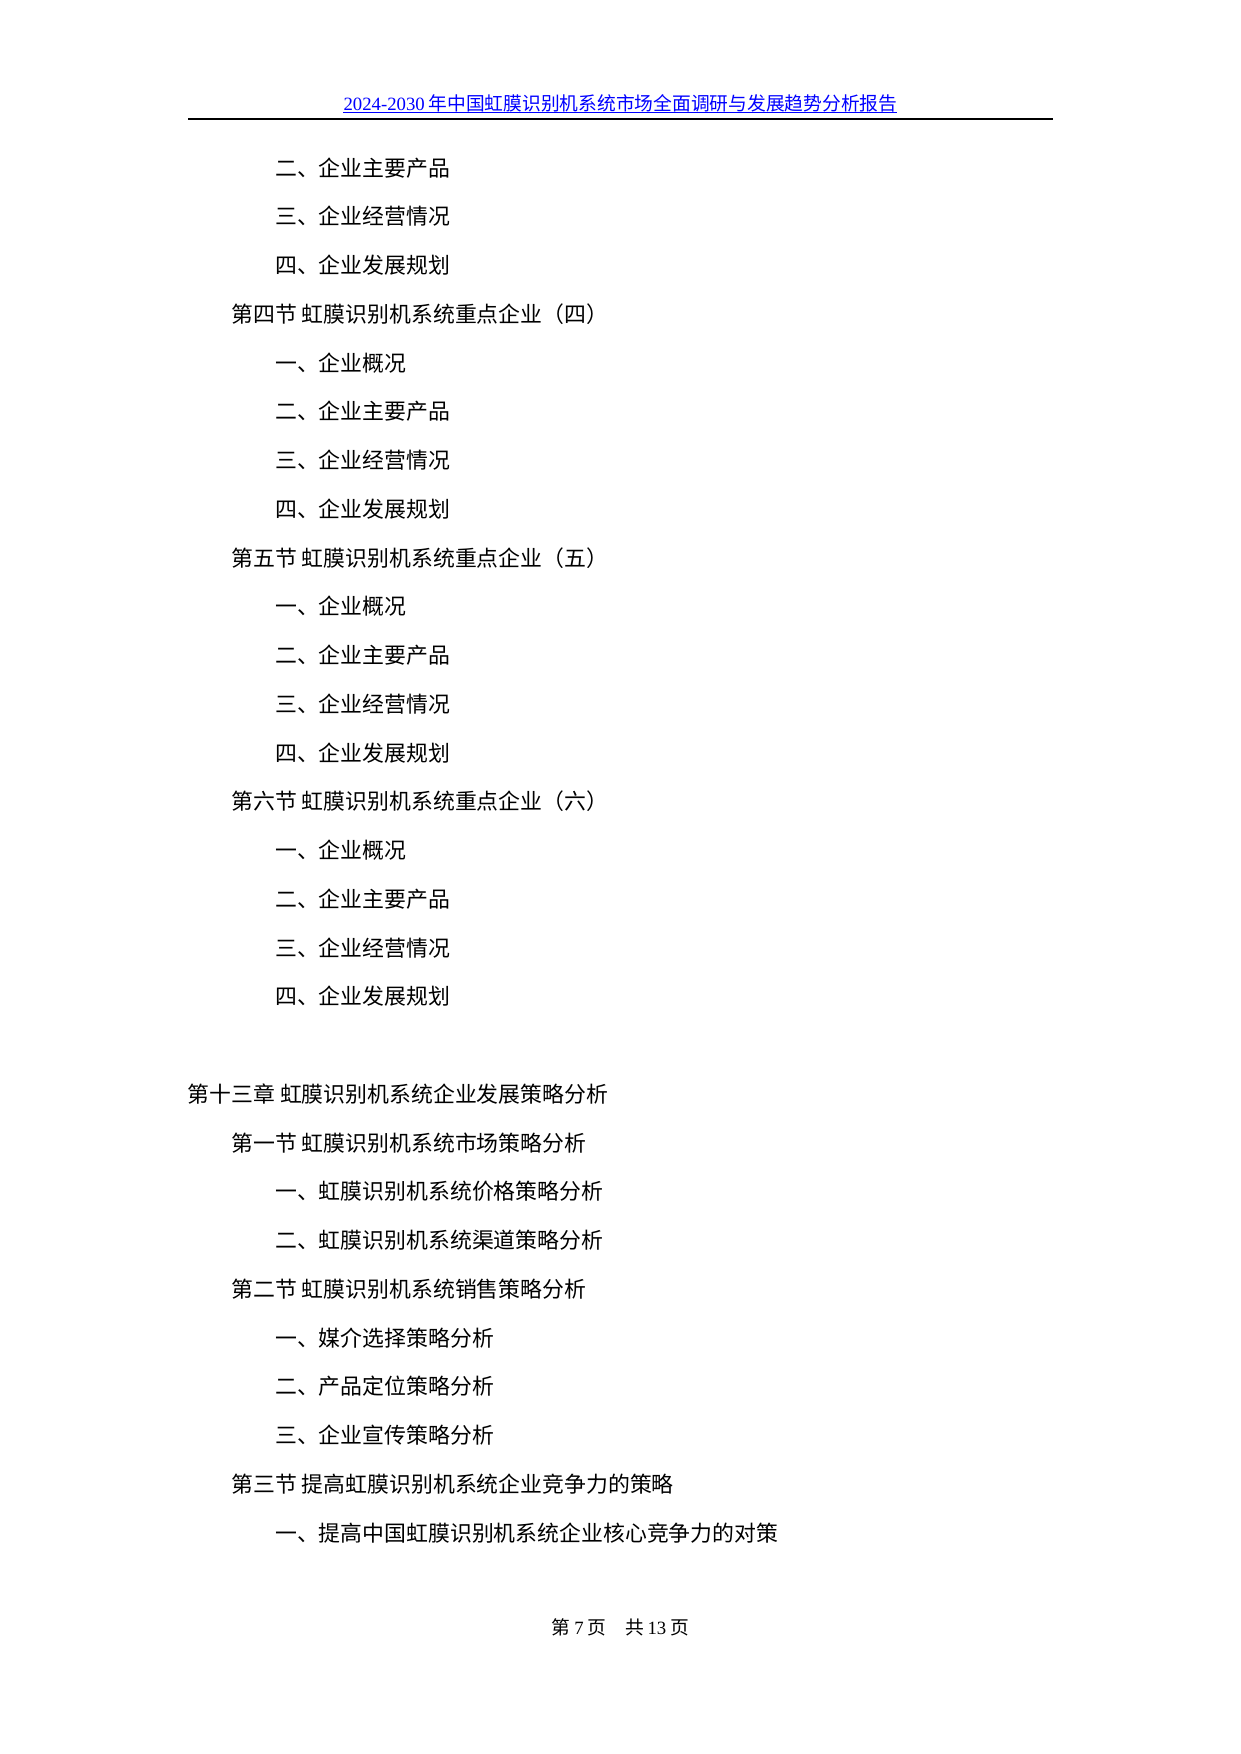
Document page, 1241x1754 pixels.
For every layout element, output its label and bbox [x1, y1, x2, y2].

text [187, 150, 1053, 1548]
